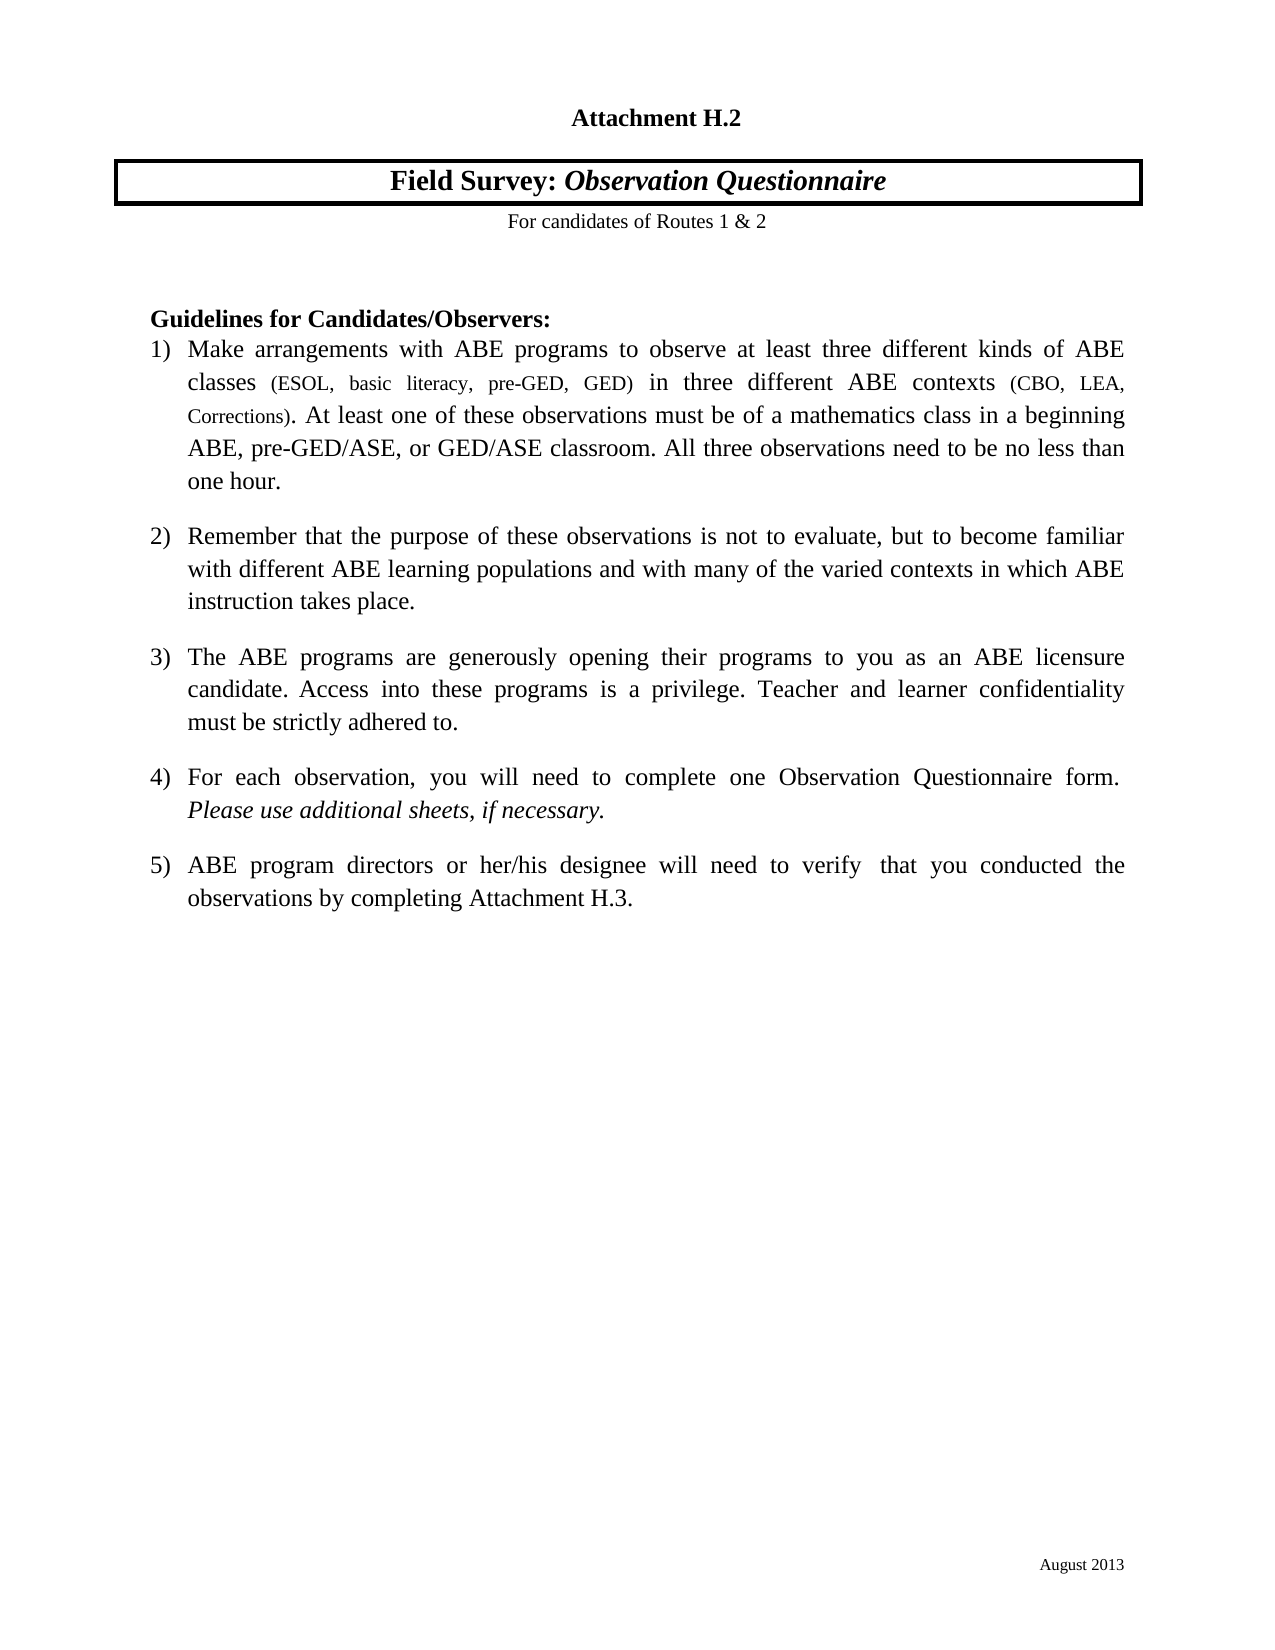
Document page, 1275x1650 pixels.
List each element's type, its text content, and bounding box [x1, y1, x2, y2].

list ABE program directors or her/his designee will need to verify that you conducted the observations by completing Attachment H.3. [150, 850, 1125, 912]
subtitle Please use additional sheets, if necessary. [187, 795, 1150, 824]
subtitle Make arrangements with ABE programs to observe at least three different kinds of ABE classes (ESOL, basic literacy, pre-GED, GED) in three different ABE contexts (CBO, LEA, Corrections). At least one of these observations must be of a mathematics class in a beginning ABE, pre-GED/ASE, or GED/ASE classroom. All three observations need to be no less than one hour. [150, 334, 1126, 494]
subtitle Guidelines for Candidates/Observers: [150, 305, 1150, 334]
list For each observation, you will need to complete one Observation Questionnaire form. [150, 762, 1150, 791]
list Remember that the purpose of these observations is not to evaluate, but to become familiar with different ABE learning populations and with many of the varied contexts in which ABE instruction takes place. [150, 521, 1125, 615]
text For candidates of Routes 1 & 2 [150, 209, 1150, 233]
subtitle Attachment H.2 [162, 103, 1150, 132]
list The ABE programs are generously opening their programs to you as an ABE licensure candidate. Access into these programs is a privilege. Teacher and learner confidentiality must be strictly adhered to. [150, 642, 1126, 736]
